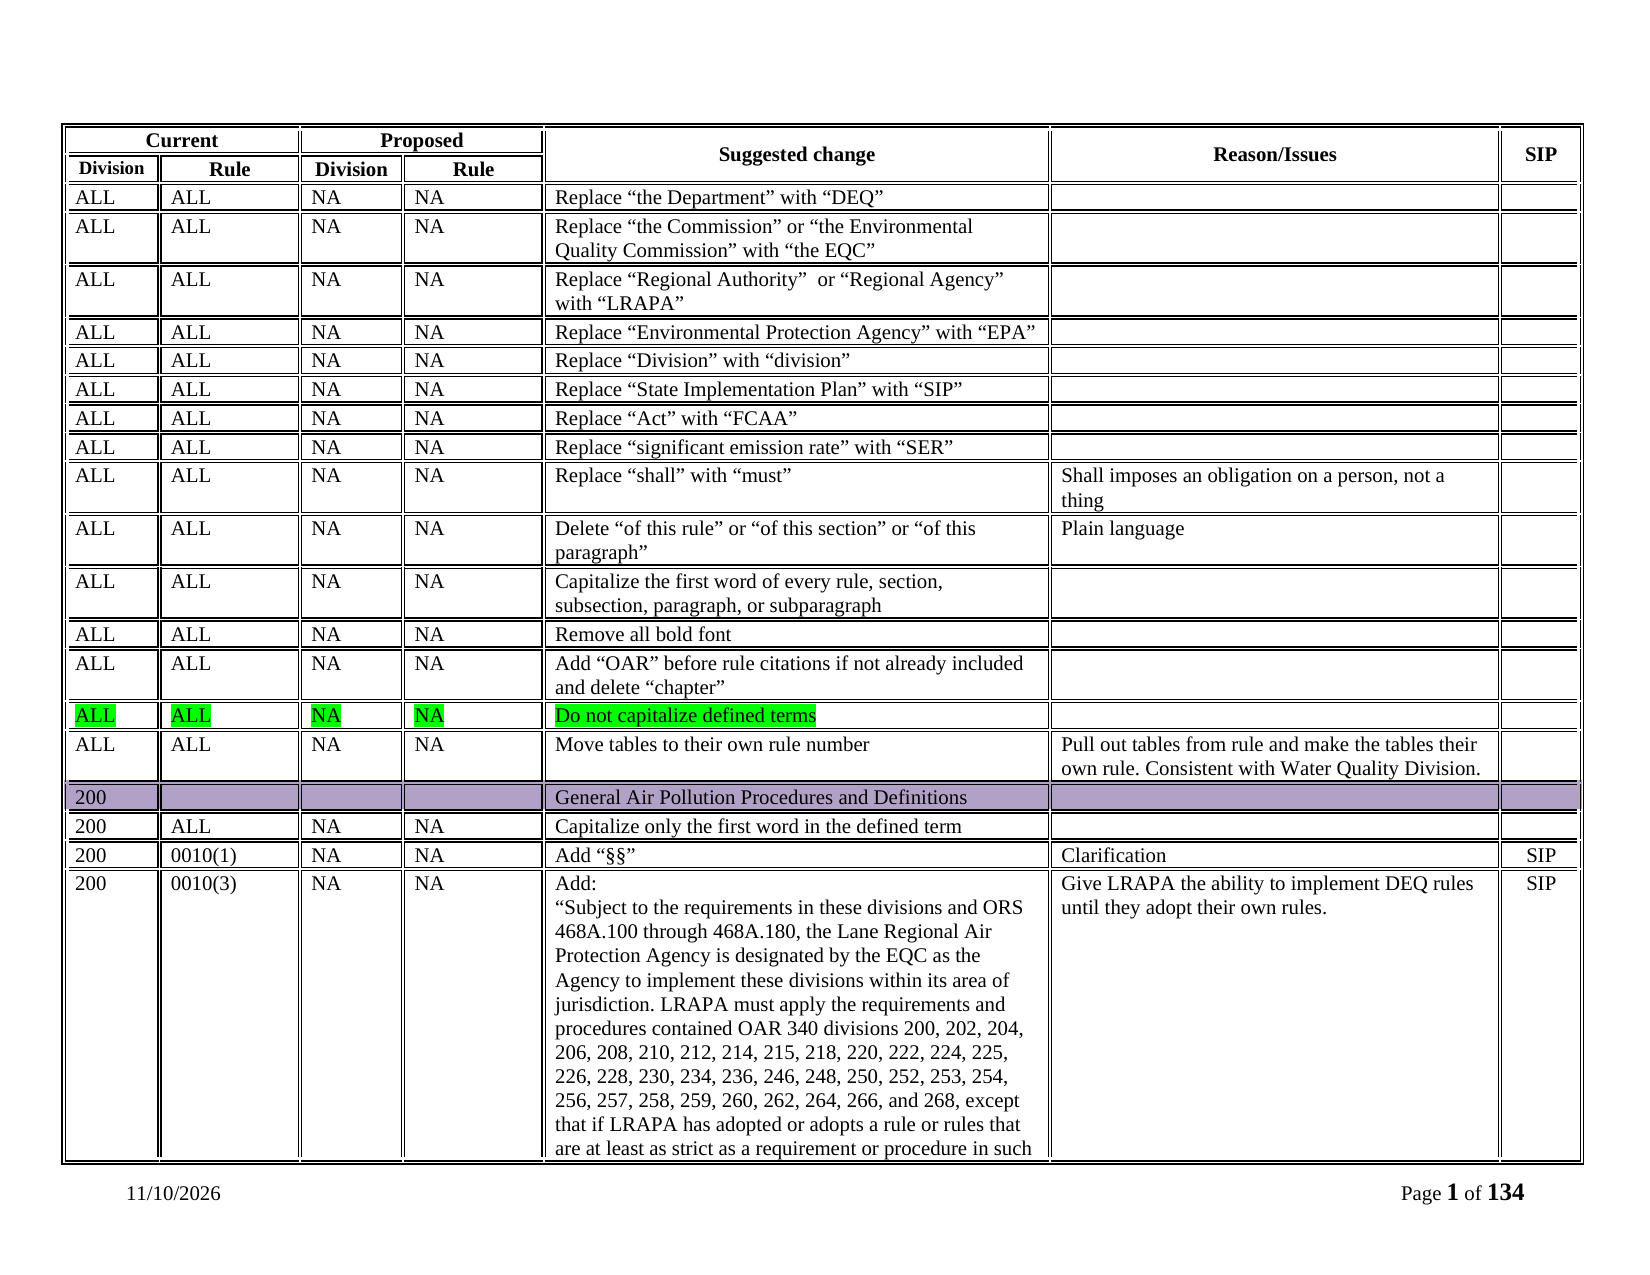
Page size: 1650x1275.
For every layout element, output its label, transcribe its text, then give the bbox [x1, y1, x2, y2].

table_cell [1052, 214, 1498, 262]
table_cell NA [405, 377, 541, 401]
table_cell ALL [162, 703, 298, 727]
table_cell ALL [162, 622, 298, 646]
table_cell ALL [162, 406, 298, 430]
table_cell Move tables to their own rule number [546, 732, 1048, 780]
table_cell ALL [162, 732, 298, 780]
table_cell [1500, 401, 1582, 430]
table_header Current [64, 125, 300, 152]
table_cell NA [302, 703, 401, 727]
table_cell 0010(1) [162, 843, 298, 867]
table_cell NA [405, 267, 541, 315]
table_cell NA [302, 569, 401, 617]
table_cell 200 [64, 809, 159, 838]
table_cell ALL [162, 435, 298, 459]
table_cell [1052, 406, 1498, 430]
table_cell Delete “of this rule” or “of this section” or “of this paragraph” [546, 516, 1048, 564]
table_cell NA [405, 622, 541, 646]
table_cell [1500, 564, 1582, 617]
table_cell ALL [64, 401, 159, 430]
table_cell NA [405, 320, 541, 344]
table_cell ALL [162, 651, 298, 699]
table_cell NA [302, 843, 401, 867]
table_cell Replace “shall” with “must” [546, 463, 1048, 512]
table_cell NA [302, 622, 401, 646]
table_cell [162, 785, 298, 809]
table_cell Remove all bold font [546, 622, 1048, 646]
table_cell [1052, 267, 1498, 315]
table_cell NA [405, 516, 541, 564]
table_cell 200 [64, 867, 159, 1160]
table_cell [1052, 348, 1498, 372]
table_cell NA [405, 348, 541, 372]
table_cell [1500, 512, 1582, 564]
table_cell NA [302, 463, 401, 512]
table_cell Replace “Act” with “FCAA” [546, 406, 1048, 430]
table_cell [1052, 651, 1498, 699]
table_cell NA [302, 320, 401, 344]
table_cell Rule [162, 157, 298, 181]
table_cell NA [302, 377, 401, 401]
table_cell 0010(3) [159, 867, 300, 1160]
table_cell [1500, 209, 1582, 262]
table_header Proposed [300, 125, 544, 152]
table_cell [1500, 315, 1582, 344]
table_cell [1500, 780, 1582, 809]
table_cell NA [405, 732, 541, 780]
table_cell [1050, 867, 1500, 1160]
table_cell NA [300, 867, 403, 1160]
table_cell ALL [64, 373, 159, 401]
table_cell ALL [162, 377, 298, 401]
table_cell [405, 785, 541, 809]
table_cell NA [302, 732, 401, 780]
table_cell ALL [64, 209, 159, 262]
table_cell NA [405, 814, 541, 838]
table_cell NA [405, 435, 541, 459]
table_cell Capitalize the first word of every rule, section, subsection, paragraph, or subparagraph [546, 569, 1048, 617]
table_cell Clarification [1052, 843, 1498, 867]
table_cell [1052, 622, 1498, 646]
table_cell [1500, 344, 1582, 372]
table_cell Capitalize only the first word in the defined term [546, 814, 1048, 838]
table_cell ALL [162, 185, 298, 209]
table_cell ALL [162, 463, 298, 512]
table_cell [1052, 435, 1498, 459]
table_cell NA [302, 267, 401, 315]
table_cell Replace “the Commission” or “the Environmental Quality Commission” with “the EQC” [546, 214, 1048, 262]
table_cell Division [64, 152, 159, 181]
table_cell NA [405, 463, 541, 512]
table_cell Division [302, 157, 401, 181]
table_cell ALL [162, 214, 298, 262]
table_cell 200 [64, 838, 159, 867]
table_cell ALL [162, 320, 298, 344]
table_cell ALL [162, 516, 298, 564]
table_cell ALL [162, 569, 298, 617]
table_cell SIP [1500, 867, 1582, 1160]
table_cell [544, 867, 1050, 1160]
table_cell NA [302, 435, 401, 459]
table_cell [1500, 809, 1582, 838]
table_cell ALL [64, 564, 159, 617]
table_cell ALL [64, 262, 159, 315]
table_cell NA [302, 814, 401, 838]
table_cell [1052, 185, 1498, 209]
table_cell [302, 785, 401, 809]
table_cell Rule [405, 157, 541, 181]
table_cell [1500, 646, 1582, 699]
table_cell General Air Pollution Procedures and Definitions [546, 785, 1048, 809]
table_cell ALL [64, 430, 159, 459]
table_cell NA [405, 214, 541, 262]
table_cell [1500, 699, 1582, 727]
table_cell ALL [64, 646, 159, 699]
table_cell Do not capitalize defined terms [546, 703, 1048, 727]
table_cell NA [405, 651, 541, 699]
table_cell [1052, 703, 1498, 727]
table_cell 200 [64, 780, 159, 809]
table_cell [1052, 569, 1498, 617]
table_cell ALL [162, 348, 298, 372]
table_cell NA [405, 185, 541, 209]
table_cell [1052, 814, 1498, 838]
table_cell ALL [162, 814, 298, 838]
table_cell Add “OAR” before rule citations if not already included and delete “chapter” [546, 651, 1048, 699]
table_cell SIP [1500, 838, 1582, 867]
table_cell Shall imposes an obligation on a person, not a thing [1052, 463, 1498, 512]
table_cell Replace “Environmental Protection Agency” with “EPA” [546, 320, 1048, 344]
table_cell ALL [64, 181, 159, 209]
table_cell NA [405, 843, 541, 867]
table_cell Pull out tables from rule and make the tables their own rule. Consistent with Water Quality Division. [1052, 732, 1498, 780]
table_cell NA [302, 214, 401, 262]
table_cell ALL [162, 267, 298, 315]
table_cell Add “§§” [546, 843, 1048, 867]
table_cell NA [302, 185, 401, 209]
table_cell Replace “significant emission rate” with “SER” [546, 435, 1048, 459]
table_cell [1500, 727, 1582, 780]
table_cell NA [302, 348, 401, 372]
table_cell NA [302, 651, 401, 699]
table_cell NA [405, 569, 541, 617]
table_header Reason/Issues [1050, 125, 1500, 181]
table_cell NA [405, 703, 541, 727]
table_cell [1500, 373, 1582, 401]
table_cell [1052, 785, 1498, 809]
table_cell NA [302, 516, 401, 564]
table_cell [1500, 262, 1582, 315]
table_cell ALL [64, 699, 159, 727]
table_cell Replace “Division” with “division” [546, 348, 1048, 372]
table_cell ALL [64, 315, 159, 344]
table_cell ALL [64, 344, 159, 372]
table_cell [1500, 181, 1582, 209]
table_cell NA [405, 406, 541, 430]
table_cell ALL [64, 512, 159, 564]
table_cell Replace “the Department” with “DEQ” [546, 185, 1048, 209]
table_cell [1052, 320, 1498, 344]
table_cell NA [403, 867, 544, 1160]
table_cell [1500, 459, 1582, 512]
table_cell [1052, 377, 1498, 401]
table_cell ALL [64, 727, 159, 780]
table_header Suggested change [544, 125, 1050, 181]
table_cell Replace “State Implementation Plan” with “SIP” [546, 377, 1048, 401]
table_cell Plain language [1052, 516, 1498, 564]
table_cell ALL [64, 617, 159, 646]
table_cell ALL [64, 459, 159, 512]
table_cell Replace “Regional Authority” or “Regional Agency” with “LRAPA” [546, 267, 1048, 315]
table_cell [1500, 430, 1582, 459]
table_header SIP [1500, 127, 1580, 181]
table_cell [1500, 617, 1582, 646]
table_cell NA [302, 406, 401, 430]
